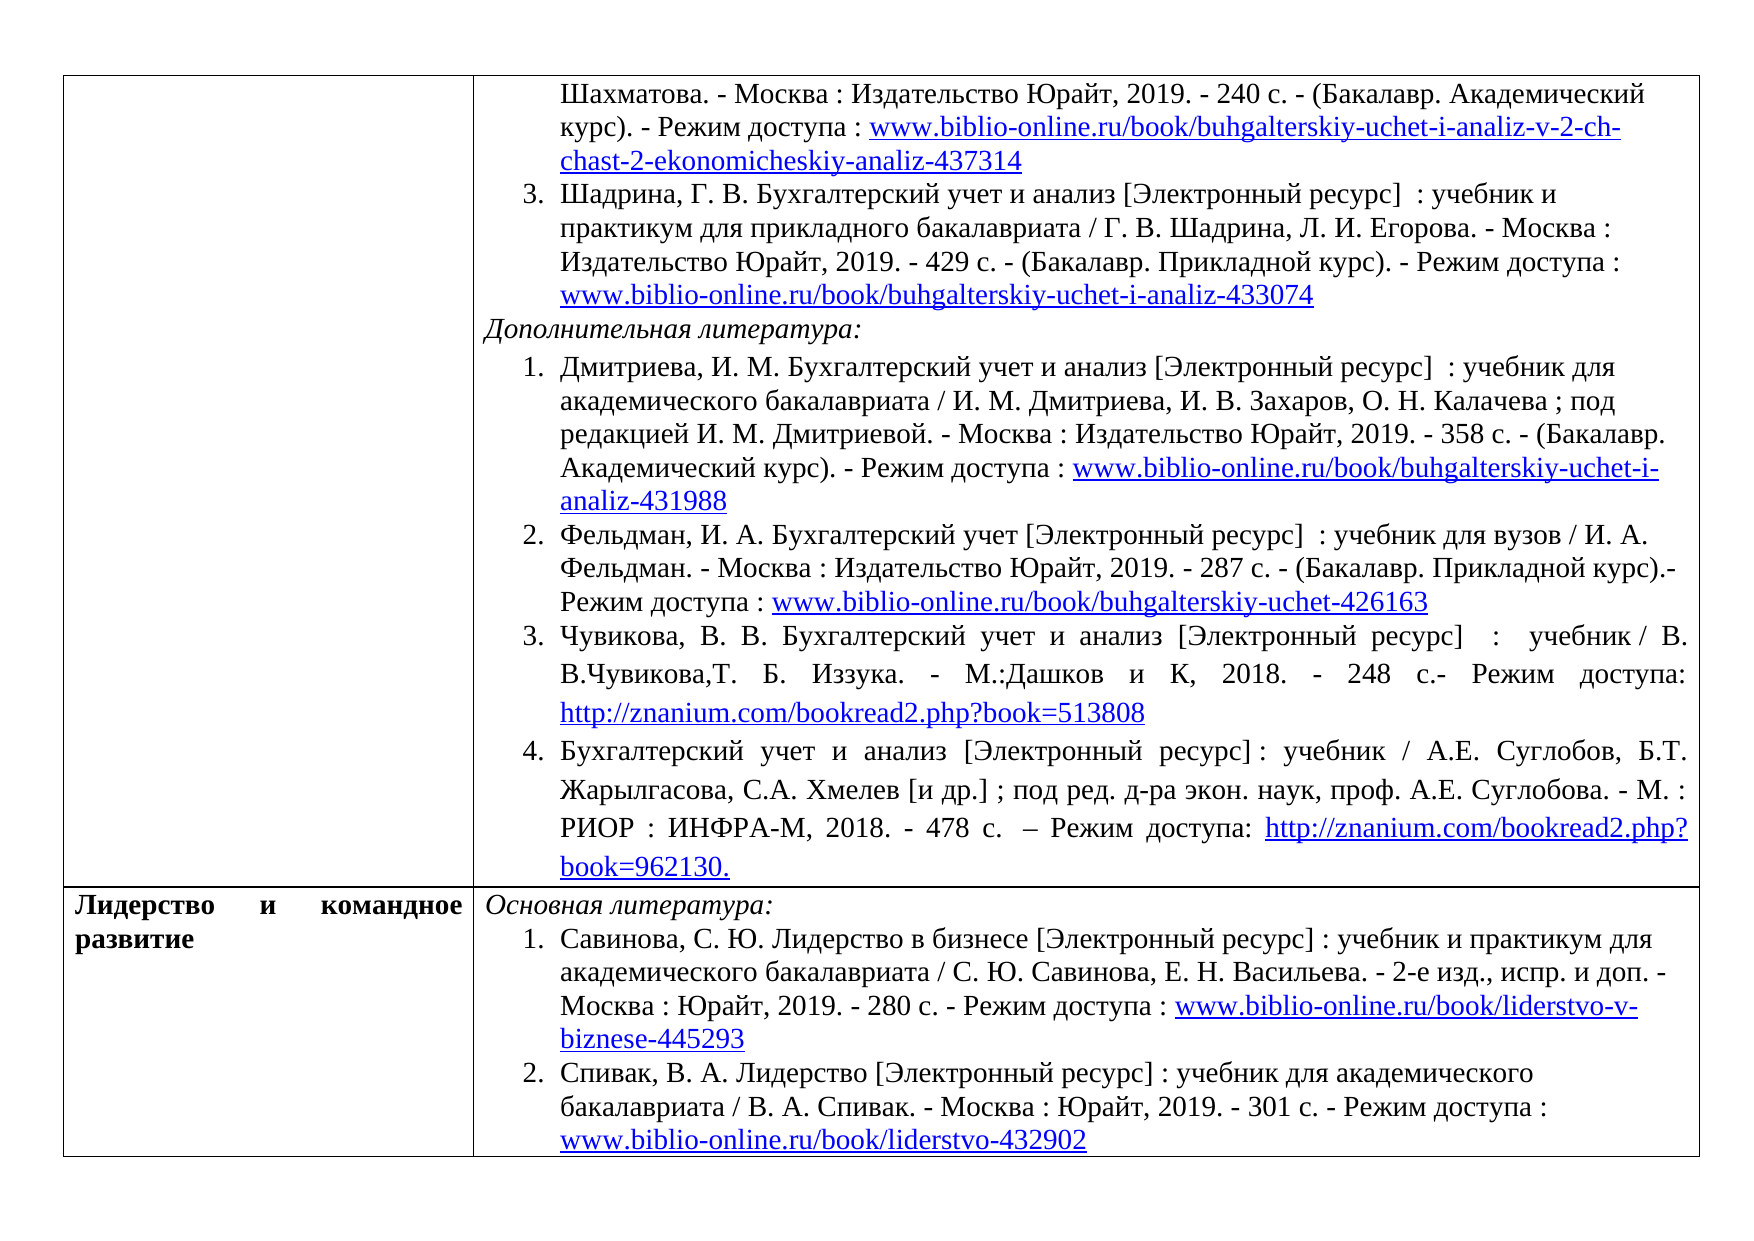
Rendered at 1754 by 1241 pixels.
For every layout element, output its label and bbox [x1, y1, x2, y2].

table_cell [474, 76, 1699, 886]
table_cell [64, 888, 473, 1156]
table_cell [64, 76, 473, 886]
table_cell [474, 888, 1699, 1156]
